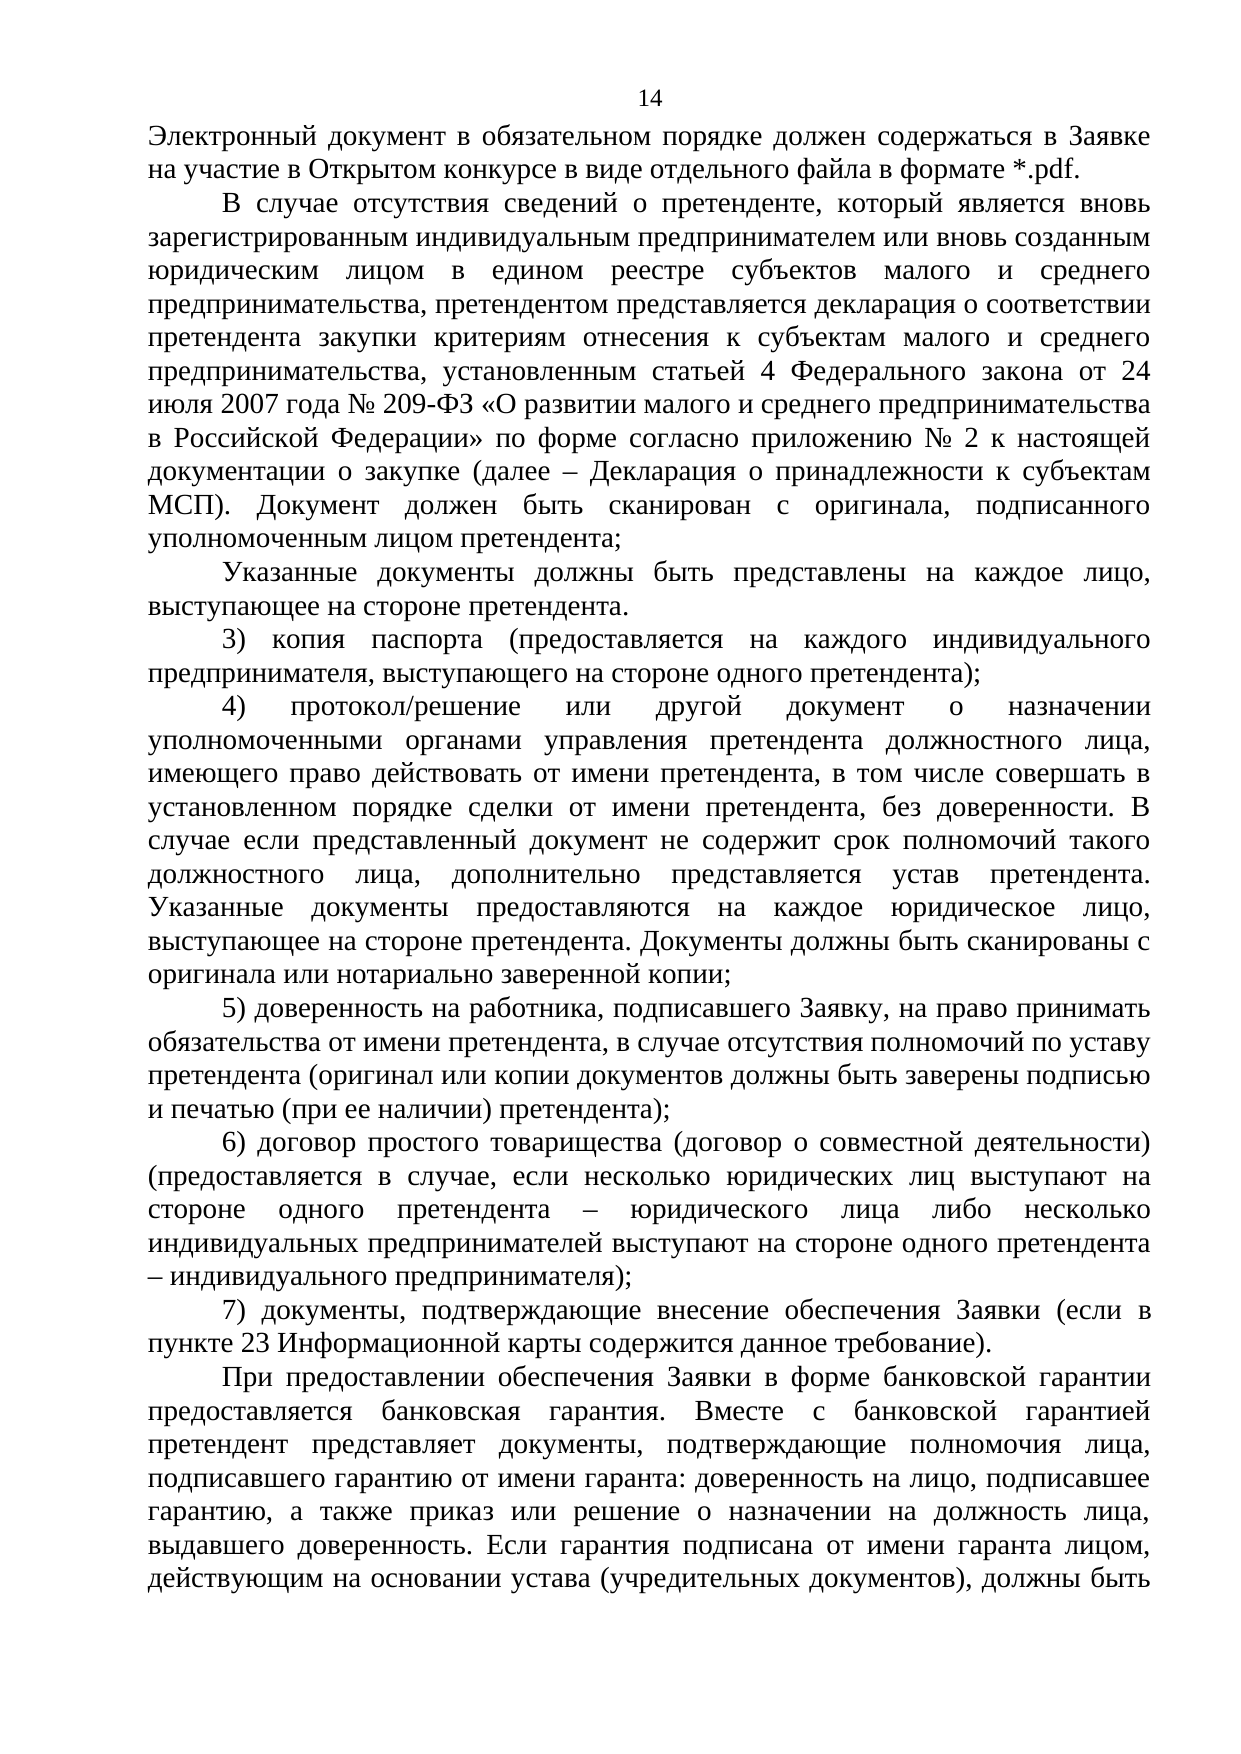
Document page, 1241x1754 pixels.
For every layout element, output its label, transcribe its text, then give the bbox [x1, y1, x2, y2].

text 4) протокол/решение или другой документ о назначении уполномоченными органами управления претендента должностного лица, имеющего право действовать от имени претендента, в том числе совершать в установленном порядке сделки от имени претендента, без доверенности. В случае если представленный документ не содержит срок полномочий такого должностного лица, дополнительно представляется устав претендента. Указанные документы предоставляются на каждое юридическое лицо, выступающее на стороне претендента. Документы должны быть сканированы с оригинала или нотариально заверенной копии; [148, 688, 1152, 990]
text 5) доверенность на работника, подписавшего Заявку, на право принимать обязательства от имени претендента, в случае отсутствия полномочий по уставу претендента (оригинал или копии документов должны быть заверены подписью и печатью (при ее наличии) претендента); [148, 990, 1152, 1124]
list В случае отсутствия сведений о претенденте, который является вновь зарегистрированным индивидуальным предпринимателем или вновь созданным юридическим лицом в едином реестре субъектов малого и среднего предпринимательства, претендентом представляется декларация о соответствии претендента закупки критериям отнесения к субъектам малого и среднего предпринимательства, установленным статьей 4 Федерального закона от 24 июля 2007 года № 209-ФЗ «О развитии малого и среднего предпринимательства в Российской Федерации» по форме согласно приложению № 2 к настоящей документации о закупке (далее – Декларация о принадлежности к субъектам МСП). Документ должен быть сканирован с оригинала, подписанного уполномоченным лицом претендента; [148, 185, 1152, 554]
text 6) договор простого товарищества (договор о совместной деятельности) (предоставляется в случае, если несколько юридических лиц выступают на стороне одного претендента – юридического лица либо несколько индивидуальных предпринимателей выступают на стороне одного претендента – индивидуального предпринимателя); [148, 1124, 1152, 1292]
text 3) копия паспорта (предоставляется на каждого индивидуального предпринимателя, выступающего на стороне одного претендента); [148, 621, 1152, 688]
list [148, 118, 1152, 185]
text 7) документы, подтверждающие внесение обеспечения Заявки (если в пункте 23 Информационной карты содержится данное требование). [148, 1292, 1152, 1359]
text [148, 1359, 1152, 1594]
text Указанные документы должны быть представлены на каждое лицо, выступающее на стороне претендента. [148, 554, 1152, 621]
